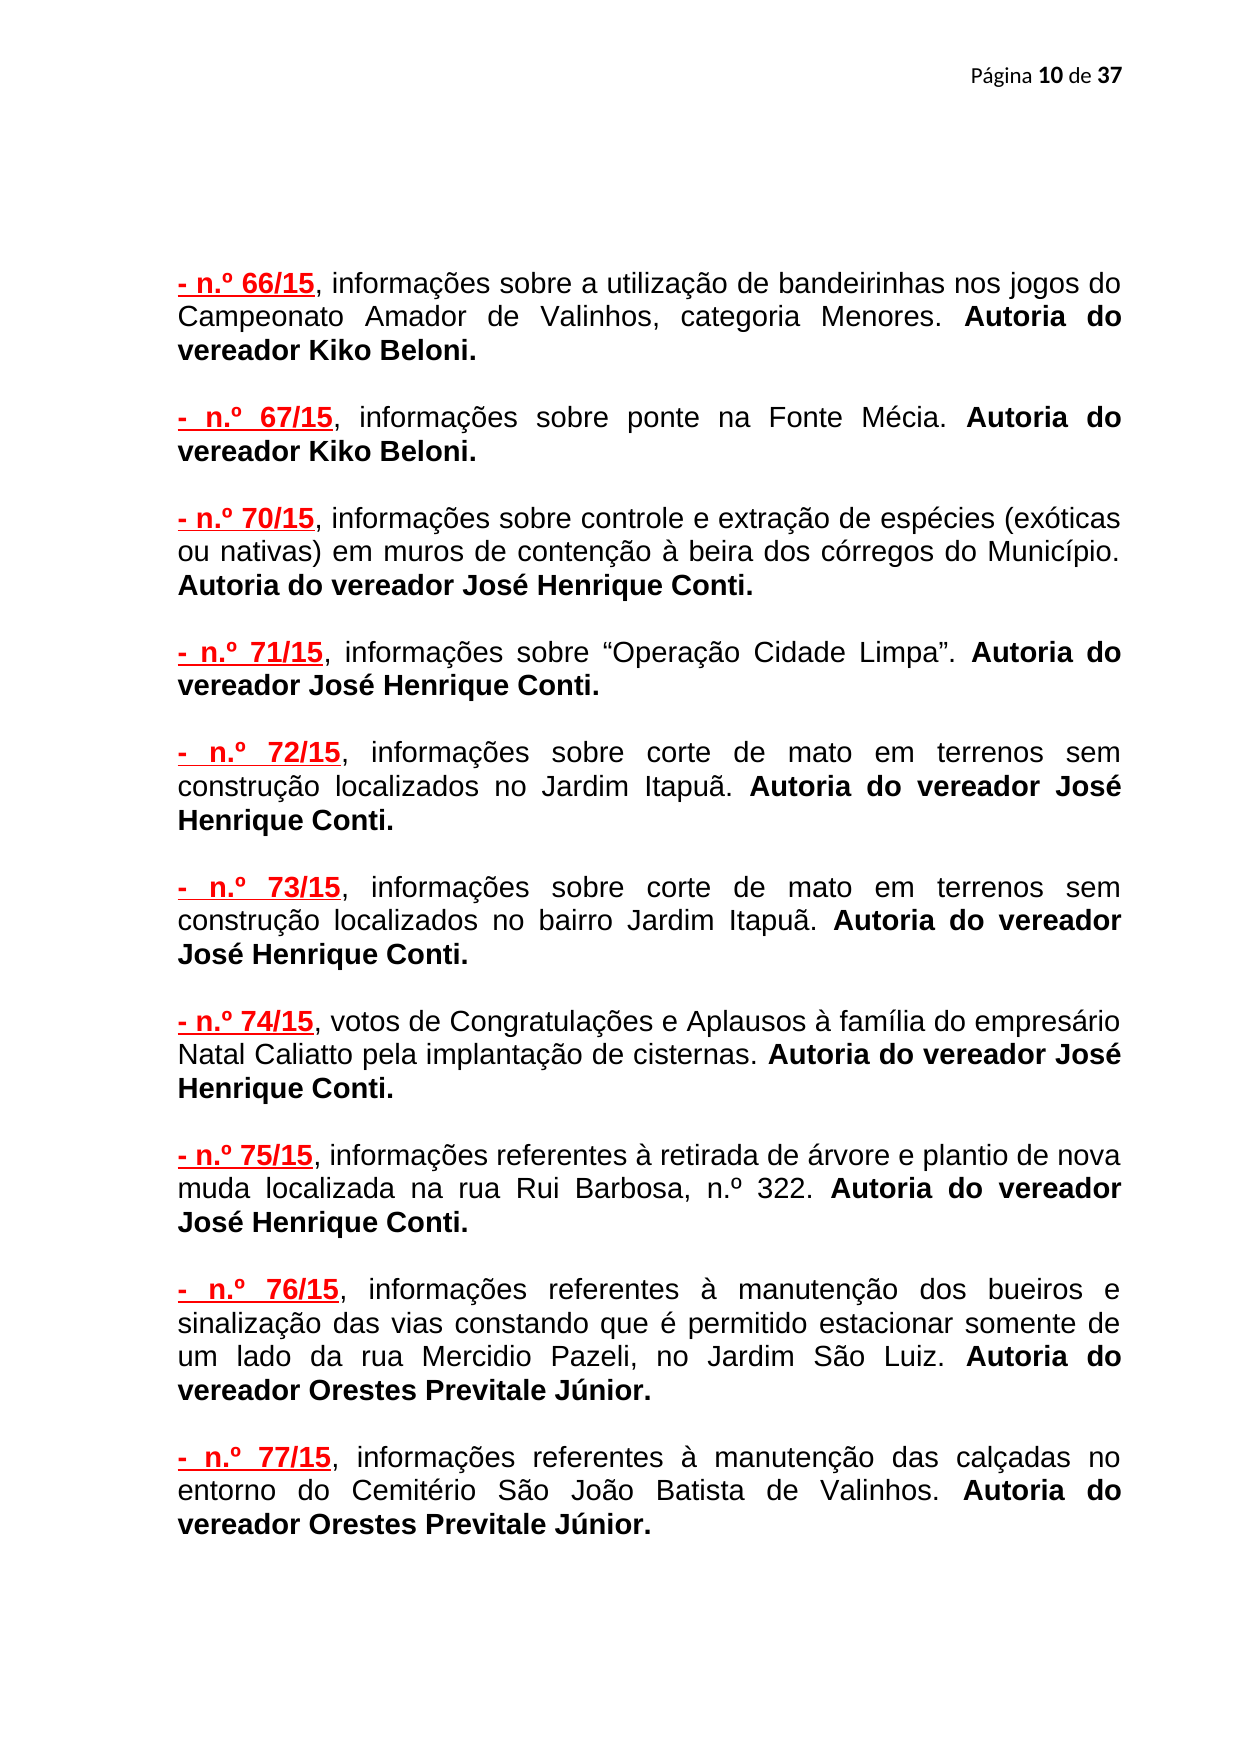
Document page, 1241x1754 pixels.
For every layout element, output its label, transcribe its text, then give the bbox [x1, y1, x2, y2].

text - n.º 76/15, informações referentes à manutenção dos bueiros e sinalização das vias constando que é permitido estacionar somente de um lado da rua Mercidio Pazeli, no Jardim São Luiz. Autoria do vereador Orestes Previtale Júnior. [177, 1272, 1122, 1406]
text - n.º 75/15, informações referentes à retirada de árvore e plantio de nova muda localizada na rua Rui Barbosa, n.º 322. Autoria do vereador José Henrique Conti. [177, 1138, 1122, 1238]
text - n.º 66/15, informações sobre a utilização de bandeirinhas nos jogos do Campeonato Amador de Valinhos, categoria Menores. Autoria do vereador Kiko Beloni. [177, 266, 1122, 366]
text - n.º 73/15, informações sobre corte de mato em terrenos sem construção localizados no bairro Jardim Itapuã. Autoria do vereador José Henrique Conti. [177, 869, 1122, 970]
text - n.º 74/15, votos de Congratulações e Aplausos à família do empresário Natal Caliatto pela implantação de cisternas. Autoria do vereador José Henrique Conti. [177, 1004, 1122, 1104]
text - n.º 70/15, informações sobre controle e extração de espécies (exóticas ou nativas) em muros de contenção à beira dos córregos do Município. Autoria do vereador José Henrique Conti. [177, 501, 1122, 601]
text - n.º 72/15, informações sobre corte de mato em terrenos sem construção localizados no Jardim Itapuã. Autoria do vereador José Henrique Conti. [177, 735, 1122, 836]
text - n.º 71/15, informações sobre “Operação Cidade Limpa”. Autoria do vereador José Henrique Conti. [177, 635, 1122, 702]
text - n.º 67/15, informações sobre ponte na Fonte Mécia. Autoria do vereador Kiko Beloni. [177, 400, 1122, 467]
text - n.º 77/15, informações referentes à manutenção das calçadas no entorno do Cemitério São João Batista de Valinhos. Autoria do vereador Orestes Previtale Júnior. [177, 1440, 1122, 1540]
